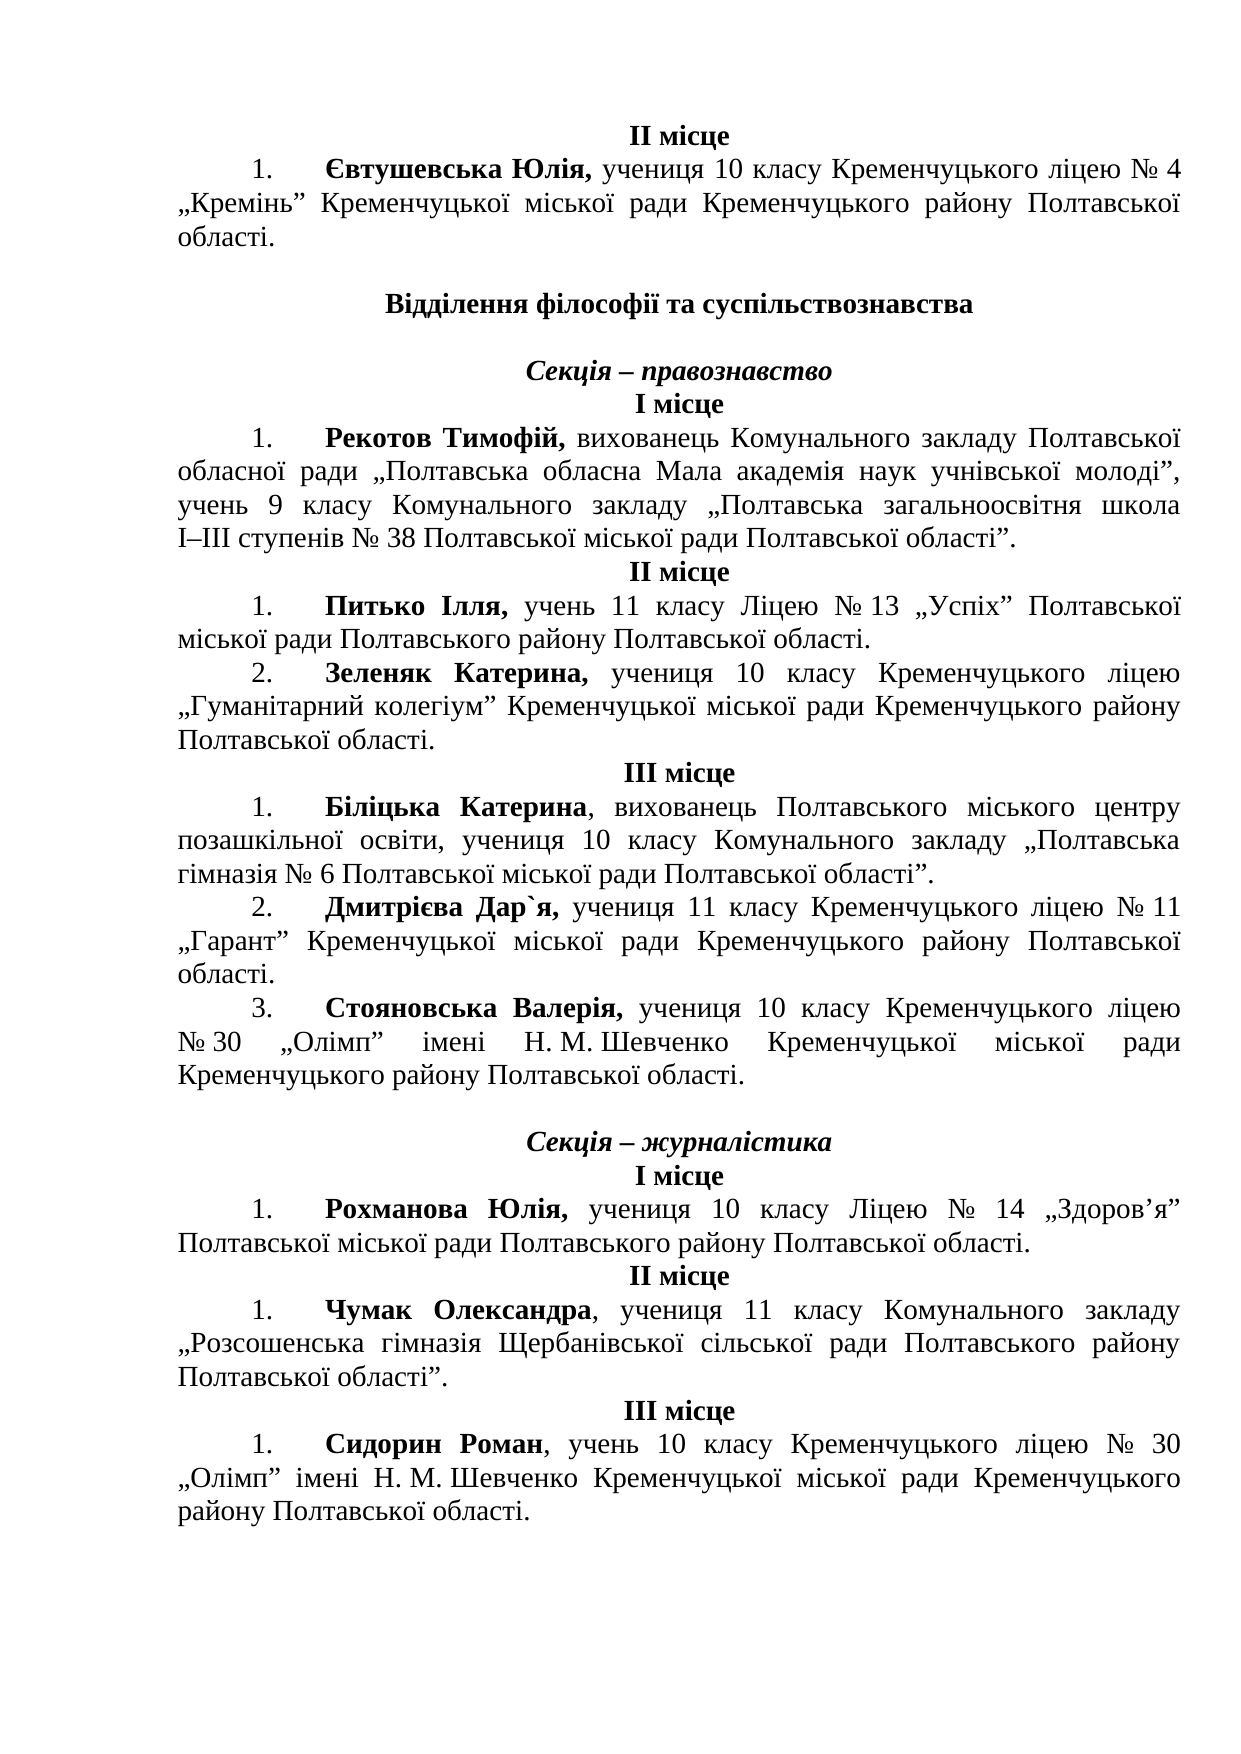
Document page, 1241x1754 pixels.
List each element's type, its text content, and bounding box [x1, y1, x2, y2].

text Секція – правознавство [177, 353, 1181, 386]
text Секція – журналістика [177, 1124, 1181, 1158]
text 1. Рекотов Тимофій, вихованець Комунального закладу Полтавської обласної ради „Полтавська обласна Мала академія наук учнівської молоді”, учень 9 класу Комунального закладу „Полтавська загальноосвітня школа І–ІІІ ступенів № 38 Полтавської міської ради Полтавської області”. [177, 420, 1181, 554]
text ІІІ місце [177, 755, 1181, 789]
text 1. Біліцька Катерина, вихованець Полтавського міського центру позашкільної освіти, учениця 10 класу Комунального закладу „Полтавська гімназія № 6 Полтавської міської ради Полтавської області”. [177, 789, 1181, 889]
text І місце [177, 386, 1181, 420]
text 2. Зеленяк Катерина, учениця 10 класу Кременчуцького ліцею „Гуманітарний колегіум” Кременчуцької міської ради Кременчуцького району Полтавської області. [177, 655, 1181, 755]
text 1. Рохманова Юлія, учениця 10 класу Ліцею № 14 „Здоров’я” Полтавської міської ради Полтавського району Полтавської області. [177, 1191, 1181, 1258]
text 3. Стояновська Валерія, учениця 10 класу Кременчуцького ліцею № 30 „Олімп” імені Н. М. Шевченко Кременчуцької міської ради Кременчуцького району Полтавської області. [177, 990, 1181, 1091]
text І місце [177, 1158, 1181, 1191]
text ІІІ місце [177, 1393, 1181, 1426]
text ІІ місце [177, 118, 1181, 152]
text 1. Питько Ілля, учень 11 класу Ліцею № 13 „Успіх” Полтавської міської ради Полтавського району Полтавської області. [177, 588, 1181, 655]
text ІІ місце [177, 1258, 1181, 1292]
text 1. Чумак Олександра, учениця 11 класу Комунального закладу „Розсошенська гімназія Щербанівської сільської ради Полтавського району Полтавської області”. [177, 1292, 1181, 1393]
text 2. Дмитрієва Дар`я, учениця 11 класу Кременчуцького ліцею № 11 „Гарант” Кременчуцької міської ради Кременчуцького району Полтавської області. [177, 889, 1181, 990]
text 1. Євтушевська Юлія, учениця 10 класу Кременчуцького ліцею № 4 „Кремінь” Кременчуцької міської ради Кременчуцького району Полтавської області. [177, 152, 1181, 252]
text Відділення філософії та суспільствознавства [177, 286, 1181, 319]
text 1. Сидорин Роман, учень 10 класу Кременчуцького ліцею № 30 „Олімп” імені Н. М. Шевченко Кременчуцької міської ради Кременчуцького району Полтавської області. [177, 1426, 1181, 1527]
text ІІ місце [177, 554, 1181, 588]
